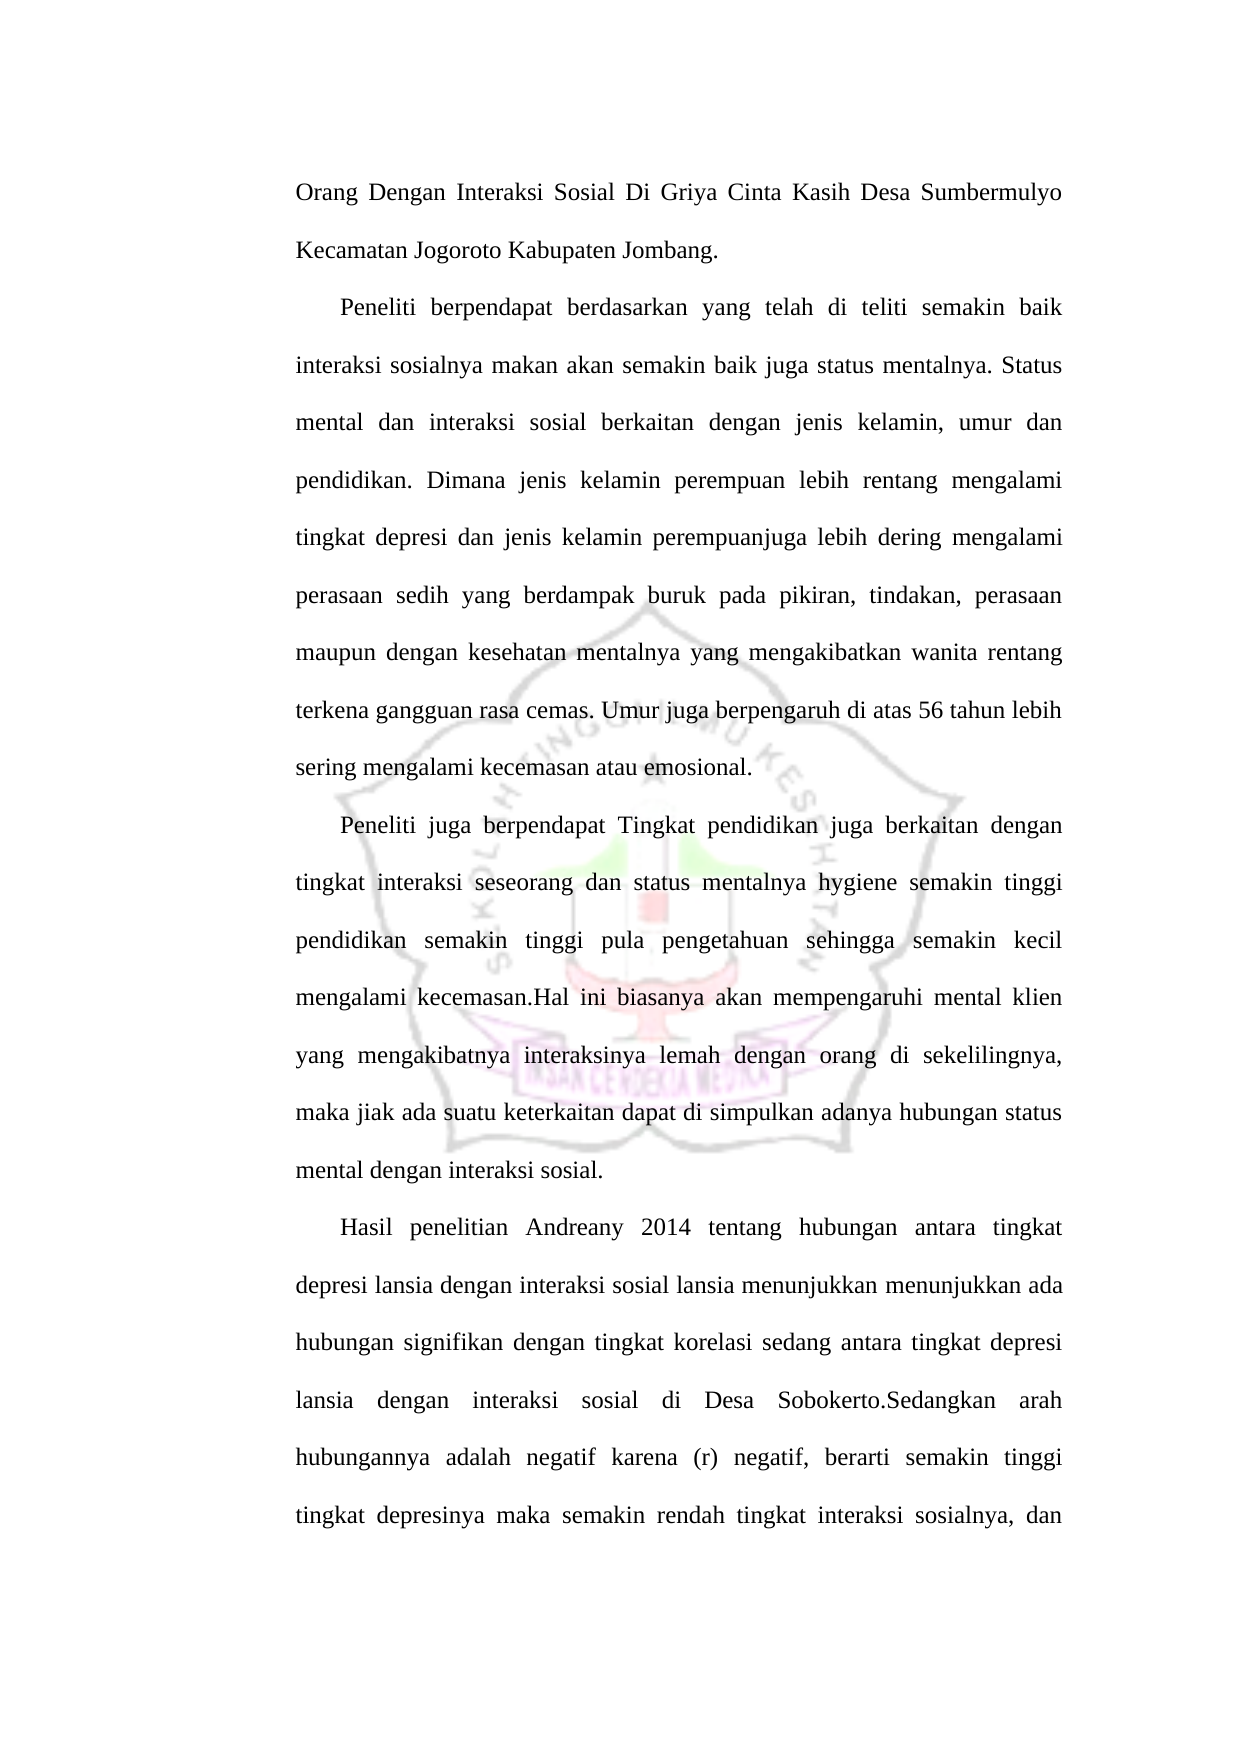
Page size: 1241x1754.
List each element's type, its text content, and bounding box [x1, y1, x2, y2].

list Peneliti berpendapat berdasarkan yang telah di teliti semakin baik interaksi sosialnya makan akan semakin baik juga status mentalnya. Status mental dan interaksi sosial berkaitan dengan jenis kelamin, umur dan pendidikan. Dimana jenis kelamin perempuan lebih rentang mengalami tingkat depresi dan jenis kelamin perempuanjuga lebih dering mengalami perasaan sedih yang berdampak buruk pada pikiran, tindakan, perasaan maupun dengan kesehatan mentalnya yang mengakibatkan wanita rentang terkena gangguan rasa cemas. Umur juga berpengaruh di atas 56 tahun lebih sering mengalami kecemasan atau emosional. [295, 292, 1063, 781]
list Peneliti juga berpendapat Tingkat pendidikan juga berkaitan dengan tingkat interaksi seseorang dan status mentalnya hygiene semakin tinggi pendidikan semakin tinggi pula pengetahuan sehingga semakin kecil mengalami kecemasan.Hal ini biasanya akan mempengaruhi mental klien yang mengakibatnya interaksinya lemah dengan orang di sekelilingnya, maka jiak ada suatu keterkaitan dapat di simpulkan adanya hubungan status mental dengan interaksi sosial. [295, 810, 1063, 1183]
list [295, 1212, 1063, 1528]
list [295, 177, 1063, 263]
